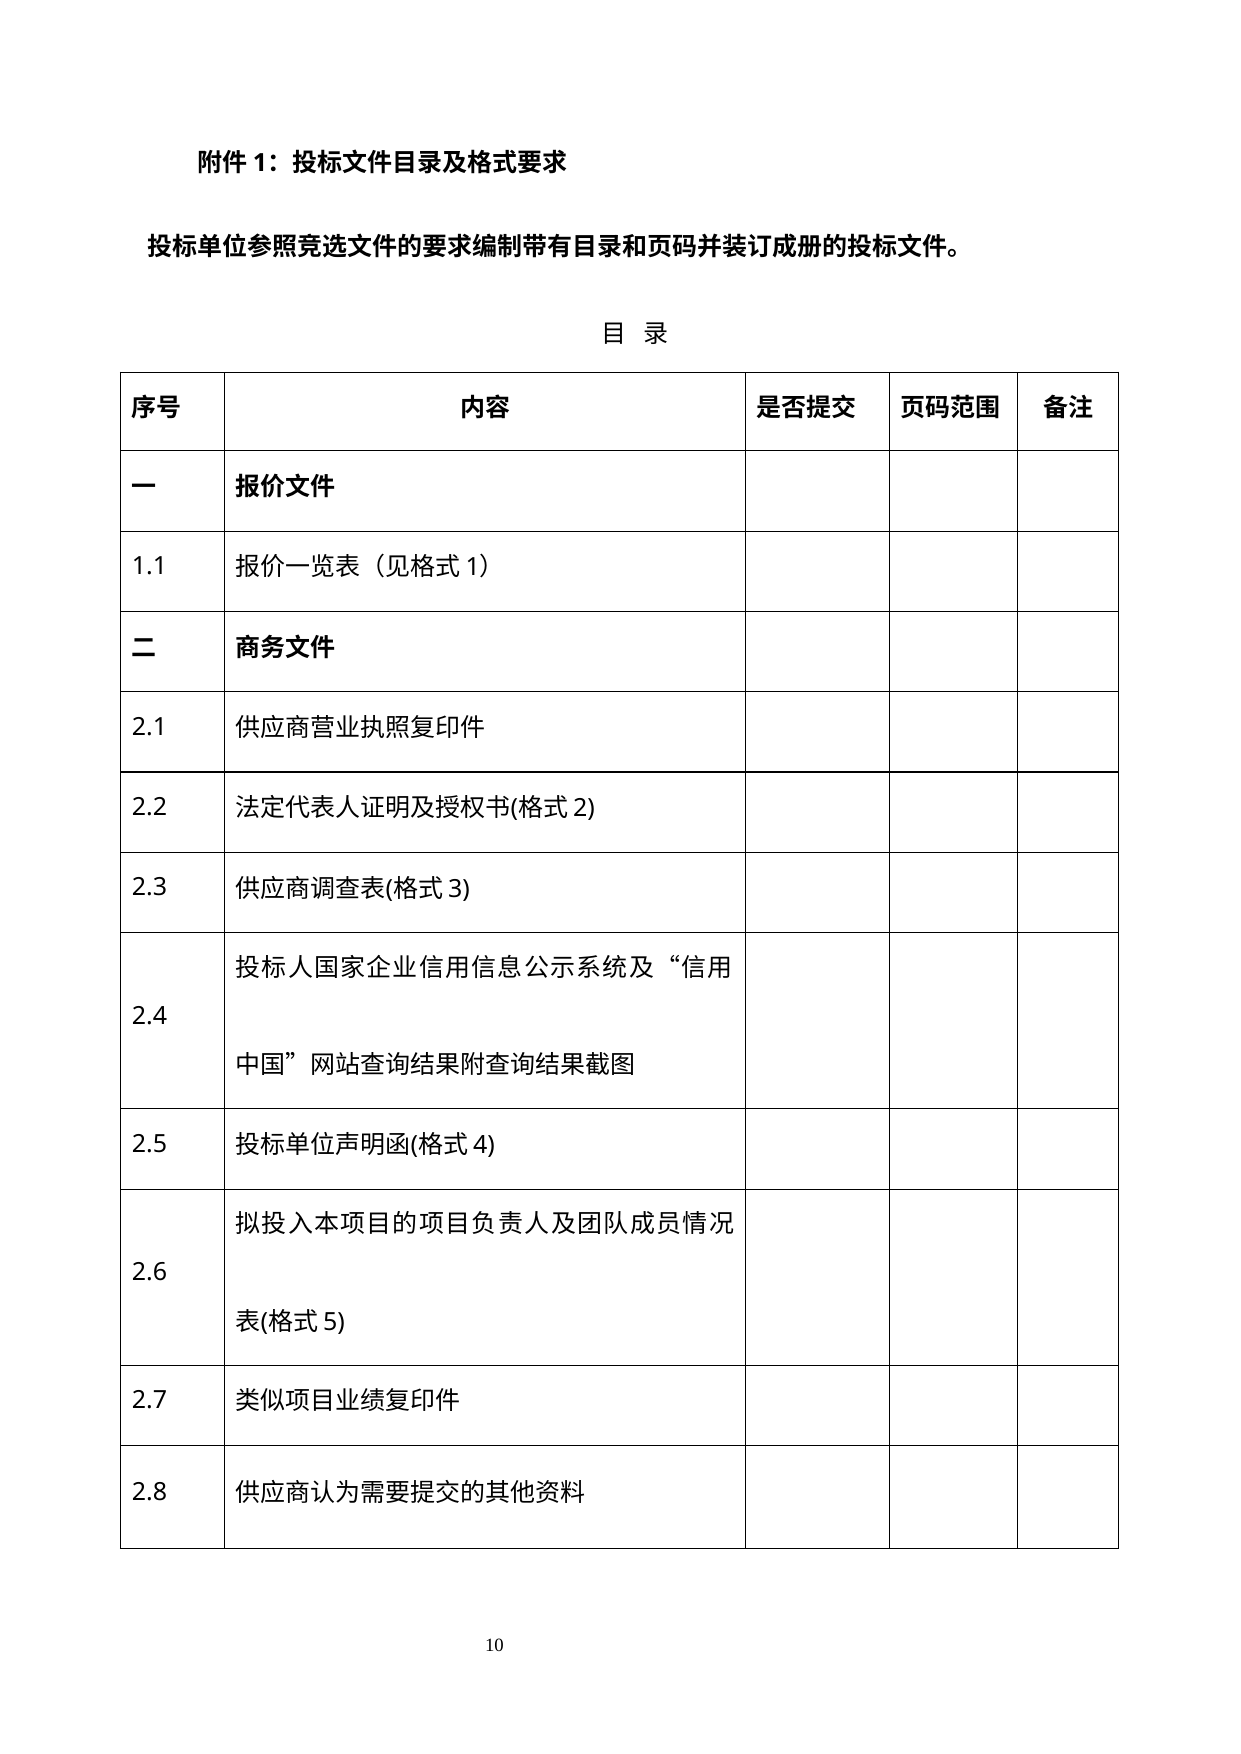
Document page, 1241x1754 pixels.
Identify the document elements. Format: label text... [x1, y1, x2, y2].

table_cell [1018, 1109, 1118, 1188]
table_cell 2.5 [121, 1109, 224, 1188]
table_cell [746, 773, 889, 852]
table_cell [746, 1109, 889, 1188]
table_cell [746, 612, 889, 691]
text 目 录 [148, 293, 1122, 355]
table_cell [1018, 532, 1118, 611]
table_cell [746, 933, 889, 1108]
table_header 序号 [121, 373, 224, 450]
table_cell 法定代表人证明及授权书(格式2) [225, 773, 745, 852]
table_cell [1018, 612, 1118, 691]
table_cell [890, 1446, 1017, 1548]
table_cell [890, 773, 1017, 852]
table_cell 1.1 [121, 532, 224, 611]
table_cell 供应商调查表(格式3) [225, 853, 745, 932]
table_cell 报价一览表（见格式1） [225, 532, 745, 611]
text 投标单位参照竞选文件的要求编制带有目录和页码并装订成册的投标文件。 [148, 212, 1122, 277]
table_cell [746, 692, 889, 771]
table_cell 一 [121, 451, 224, 531]
table_cell [1018, 1446, 1118, 1548]
table_cell [890, 933, 1017, 1108]
table_cell [746, 532, 889, 611]
table_cell [1018, 1190, 1118, 1364]
table_cell [1018, 933, 1118, 1108]
table_cell [1018, 773, 1118, 852]
table_cell [890, 451, 1017, 531]
table_cell [1018, 451, 1118, 531]
table_cell 2.2 [121, 773, 224, 852]
table_cell 2.6 [121, 1190, 224, 1364]
table_cell [746, 1366, 889, 1445]
table_cell [1018, 692, 1118, 771]
table_cell 供应商营业执照复印件 [225, 692, 745, 771]
table_cell [746, 451, 889, 531]
table_header 是否提交 [746, 373, 889, 450]
table_cell [1018, 1366, 1118, 1445]
table_cell [1018, 853, 1118, 932]
table_header 备注 [1018, 373, 1118, 450]
table_cell 2.7 [121, 1366, 224, 1445]
table_cell 2.8 [121, 1446, 224, 1548]
table_cell 2.1 [121, 692, 224, 771]
table_cell 2.3 [121, 853, 224, 932]
table_cell 供应商认为需要提交的其他资料 [225, 1446, 745, 1548]
table_cell 类似项目业绩复印件 [225, 1366, 745, 1445]
table_cell 报价文件 [225, 451, 745, 531]
table_cell [746, 1446, 889, 1548]
table_cell [746, 853, 889, 932]
table_cell 2.4 [121, 933, 224, 1108]
table_cell 二 [121, 612, 224, 691]
table_cell [746, 1190, 889, 1364]
table_cell [890, 1109, 1017, 1188]
table_cell 投标人国家企业信用信息公示系统及“信用中国”网站查询结果附查询结果截图 [225, 933, 745, 1108]
text 附件1：投标文件目录及格式要求 [148, 128, 1122, 193]
table_cell 商务文件 [225, 612, 745, 691]
table_header 页码范围 [890, 373, 1017, 450]
table_cell [890, 853, 1017, 932]
table_cell [890, 692, 1017, 771]
table_cell [890, 532, 1017, 611]
table_header 内容 [225, 373, 745, 450]
table_cell [890, 612, 1017, 691]
table_cell 拟投入本项目的项目负责人及团队成员情况表(格式5) [225, 1190, 745, 1364]
table_cell [890, 1190, 1017, 1364]
table_cell 投标单位声明函(格式4) [225, 1109, 745, 1188]
table_cell [890, 1366, 1017, 1445]
